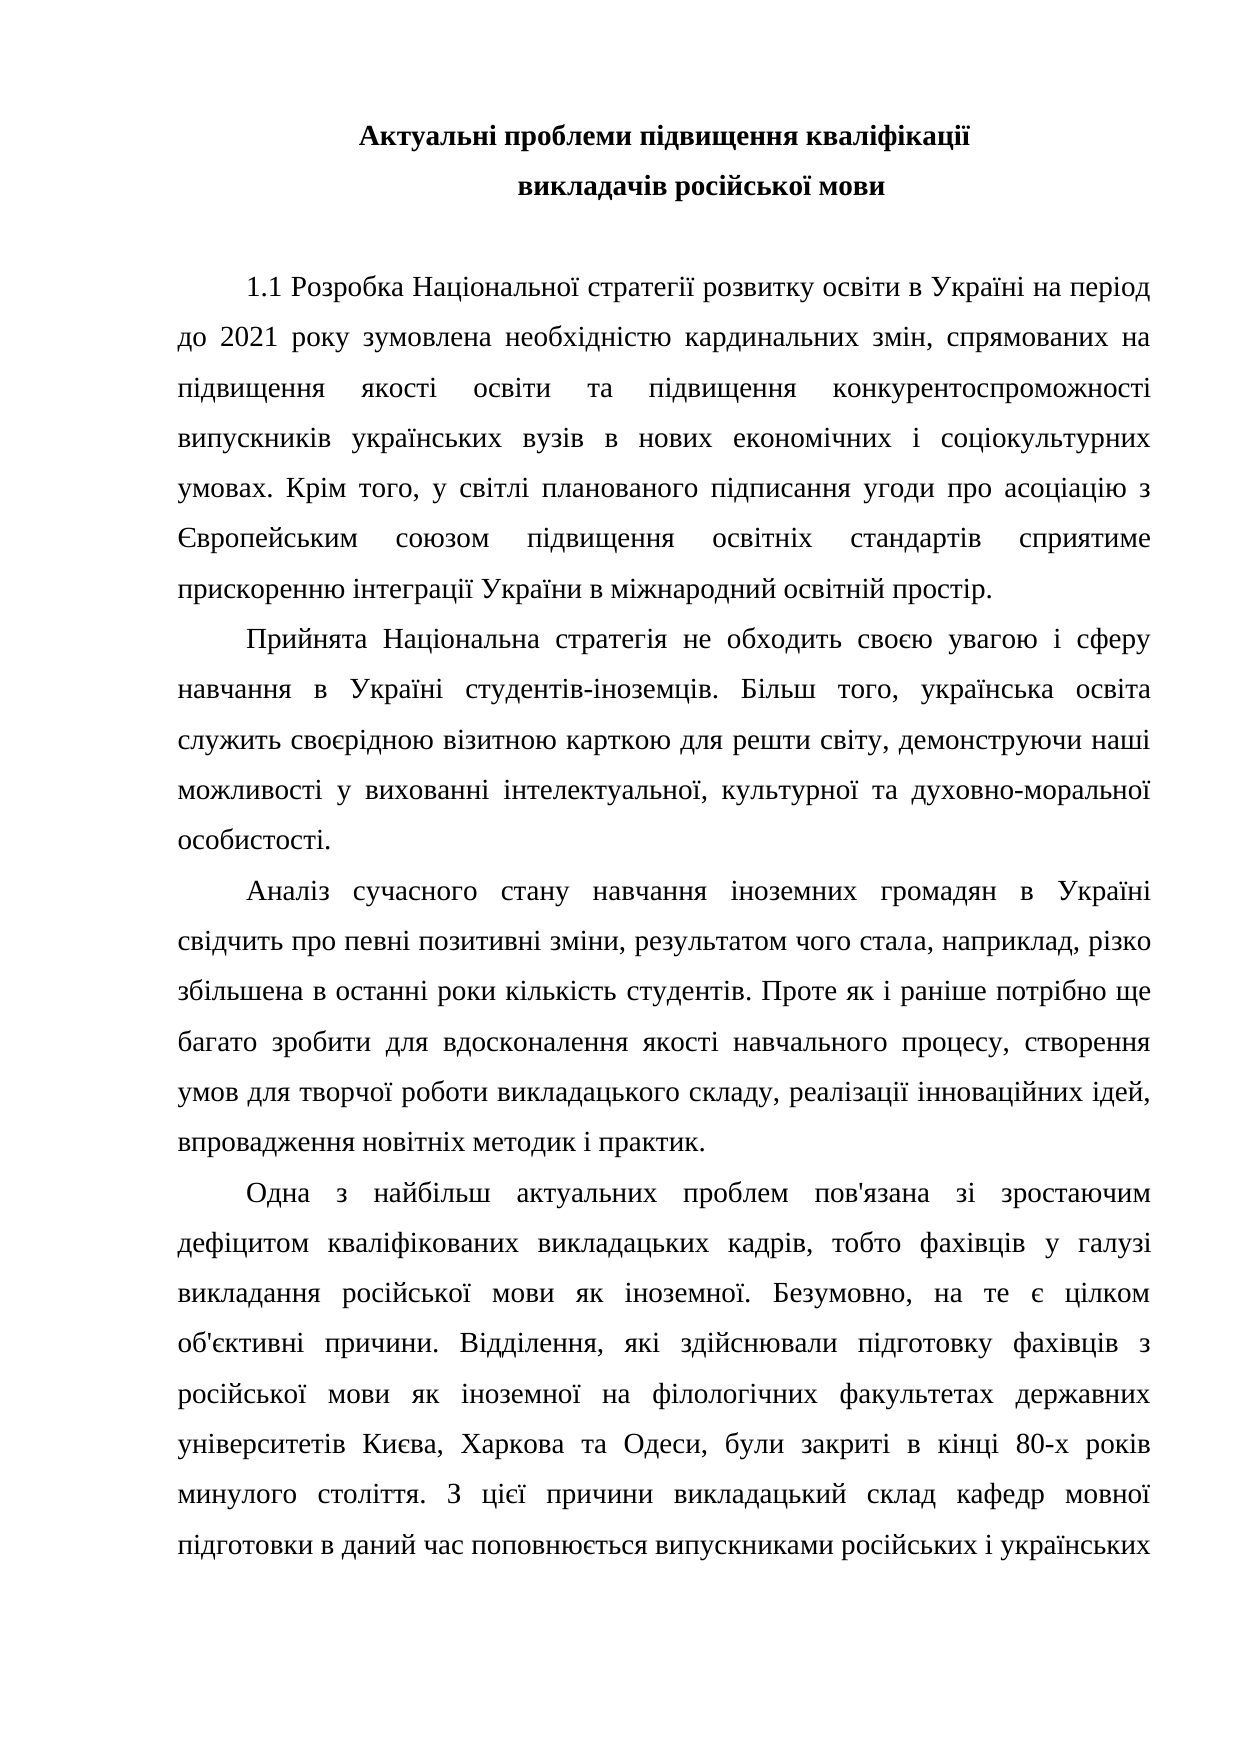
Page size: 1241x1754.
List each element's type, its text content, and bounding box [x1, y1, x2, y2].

text Актуальні проблеми підвищення кваліфікації [177, 118, 1152, 152]
text Аналіз сучасного стану навчання іноземних громадян в Україні свідчить про певні позитивні зміни, результатом чого стала, наприклад, різко збільшена в останні роки кількість студентів. Проте як і раніше потрібно ще багато зробити для вдосконалення якості навчального процесу, створення умов для творчої роботи викладацького складу, реалізації інноваційних ідей, впровадження новітніх методик і практик. [177, 873, 1152, 1158]
text 1.1 Розробка Національної стратегії розвитку освіти в Україні на період до 2021 року зумовлена необхідністю кардинальних змін, спрямованих на підвищення якості освіти та підвищення конкурентоспроможності випускників українських вузів в нових економічних і соціокультурних умовах. Крім того, у світлі планованого підписання угоди про асоціацію з Європейським союзом підвищення освітніх стандартів сприятиме прискоренню інтеграції України в міжнародний освітній простір. [177, 269, 1152, 604]
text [177, 1175, 1152, 1560]
text викладачів російської мови [177, 168, 1152, 202]
text Прийнята Національна стратегія не обходить своєю увагою і сферу навчання в Україні студентів-іноземців. Більш того, українська освіта служить своєрідною візитною карткою для решти світу, демонструючи наші можливості у вихованні інтелектуальної, культурної та духовно-моральної особистості. [177, 621, 1152, 856]
